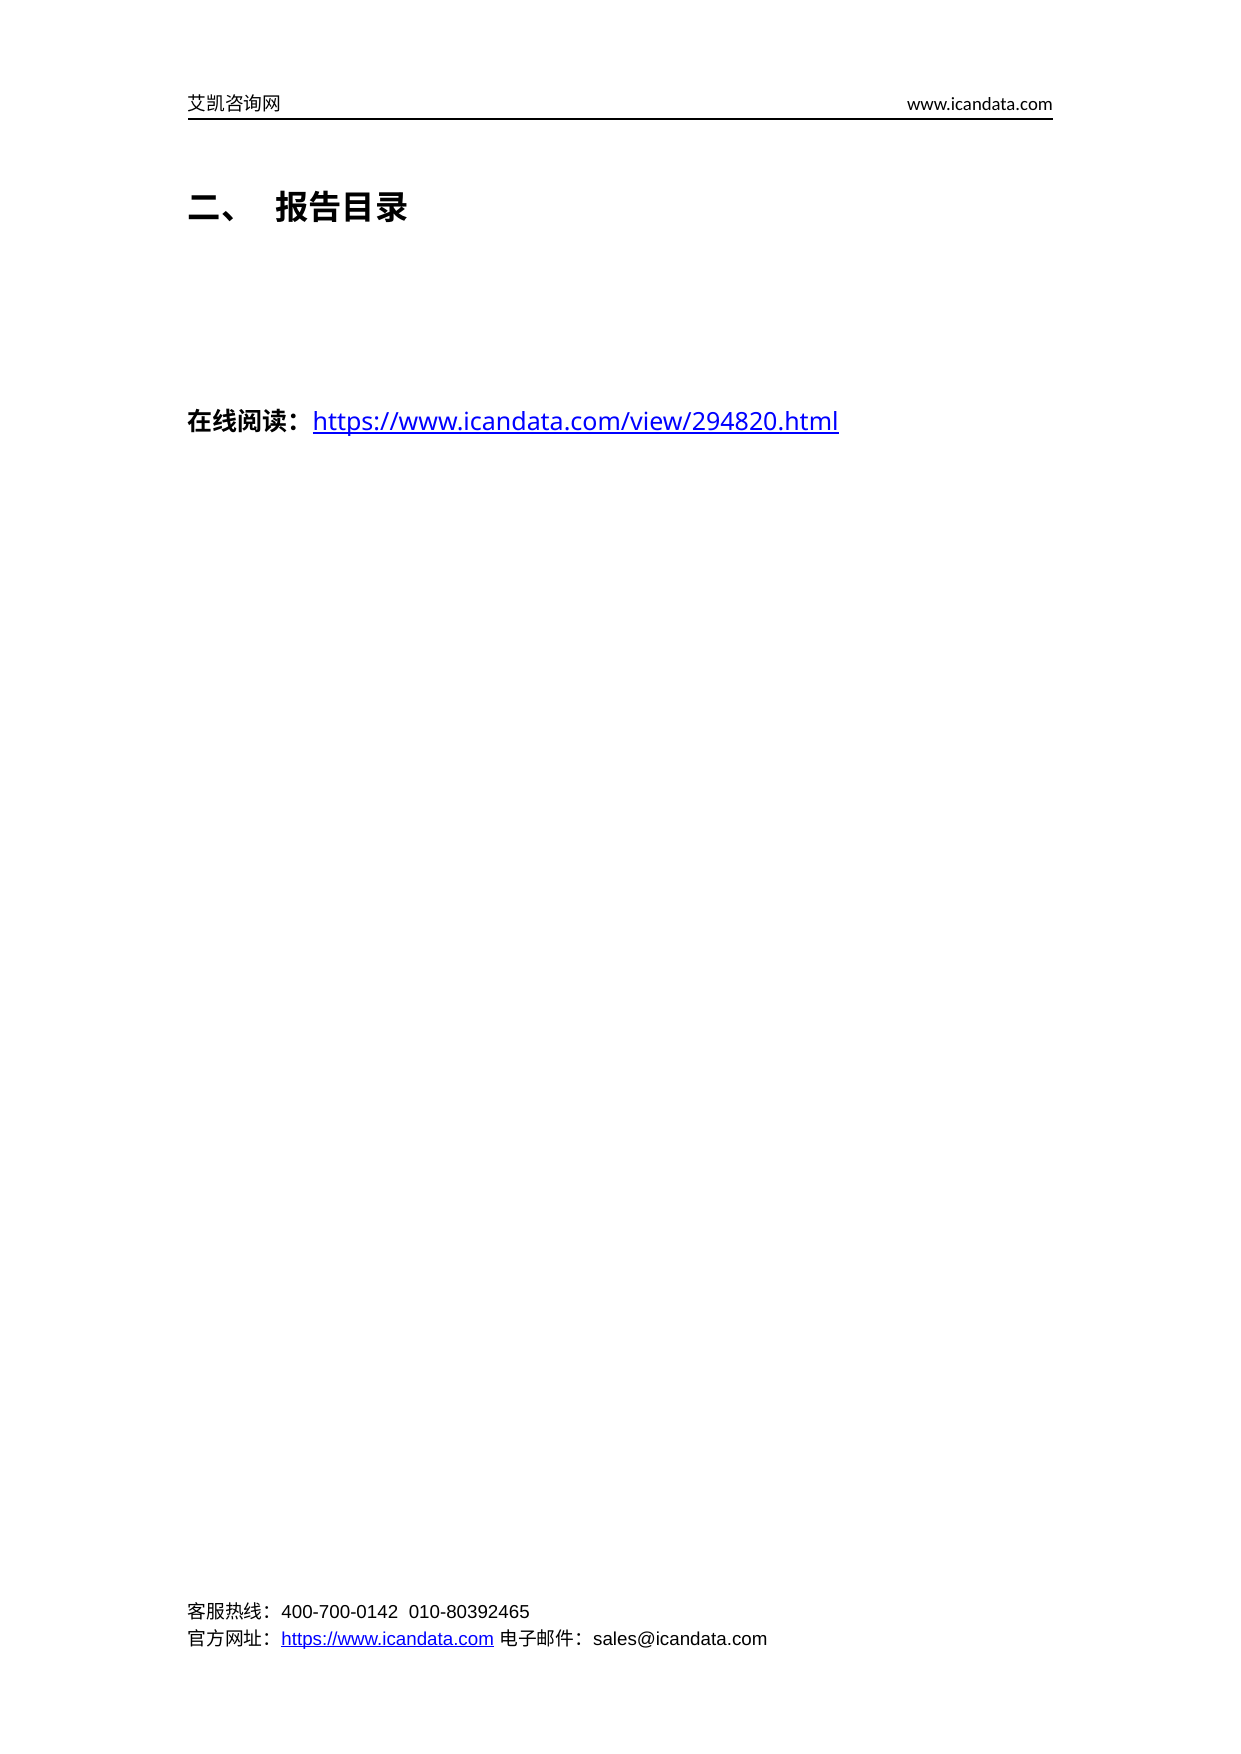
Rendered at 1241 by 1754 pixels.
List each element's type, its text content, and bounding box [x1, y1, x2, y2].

text 在线阅读：https://www.icandata.com/view/294820.html [187, 387, 1053, 452]
subtitle 报告目录 [187, 172, 1053, 237]
